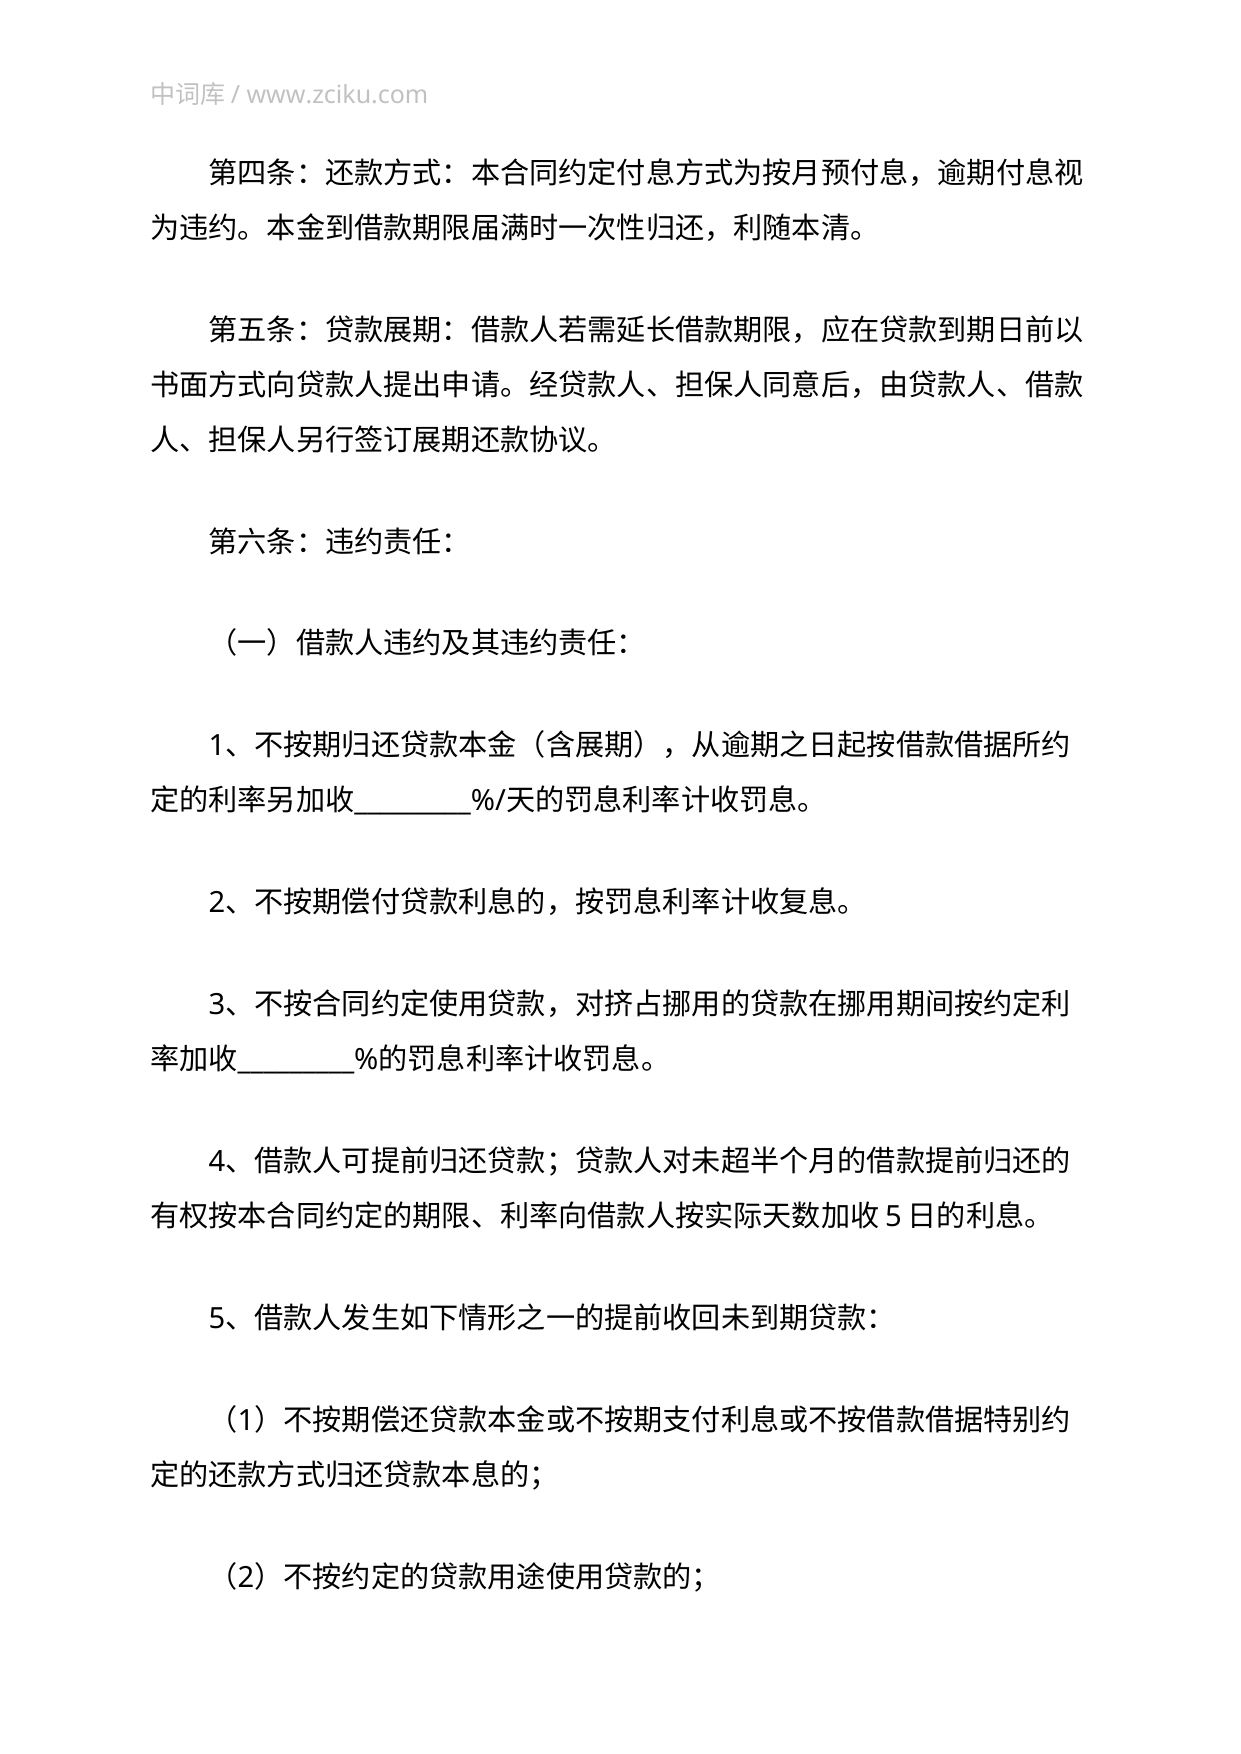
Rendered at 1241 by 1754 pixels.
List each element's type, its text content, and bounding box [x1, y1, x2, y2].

text 第六条：违约责任： [150, 518, 1090, 561]
text 1、不按期归还贷款本金（含展期），从逾期之日起按借款借据所约定的利率另加收_________%/天的罚息利率计收罚息。 [150, 722, 1090, 819]
text （一）借款人违约及其违约责任： [150, 620, 1090, 662]
text （2）不按约定的贷款用途使用贷款的； [150, 1553, 1090, 1596]
text 第四条：还款方式：本合同约定付息方式为按月预付息，逾期付息视为违约。本金到借款期限届满时一次性归还，利随本清。 [150, 150, 1090, 247]
text 5、借款人发生如下情形之一的提前收回未到期贷款： [150, 1295, 1090, 1337]
text 第五条：贷款展期：借款人若需延长借款期限，应在贷款到期日前以书面方式向贷款人提出申请。经贷款人、担保人同意后，由贷款人、借款人、担保人另行签订展期还款协议。 [150, 307, 1090, 459]
text 2、不按期偿付贷款利息的，按罚息利率计收复息。 [150, 879, 1090, 921]
text 4、借款人可提前归还贷款；贷款人对未超半个月的借款提前归还的有权按本合同约定的期限、利率向借款人按实际天数加收5日的利息。 [150, 1138, 1090, 1235]
text 3、不按合同约定使用贷款，对挤占挪用的贷款在挪用期间按约定利率加收_________%的罚息利率计收罚息。 [150, 981, 1090, 1078]
text （1）不按期偿还贷款本金或不按期支付利息或不按借款借据特别约定的还款方式归还贷款本息的； [150, 1397, 1090, 1494]
